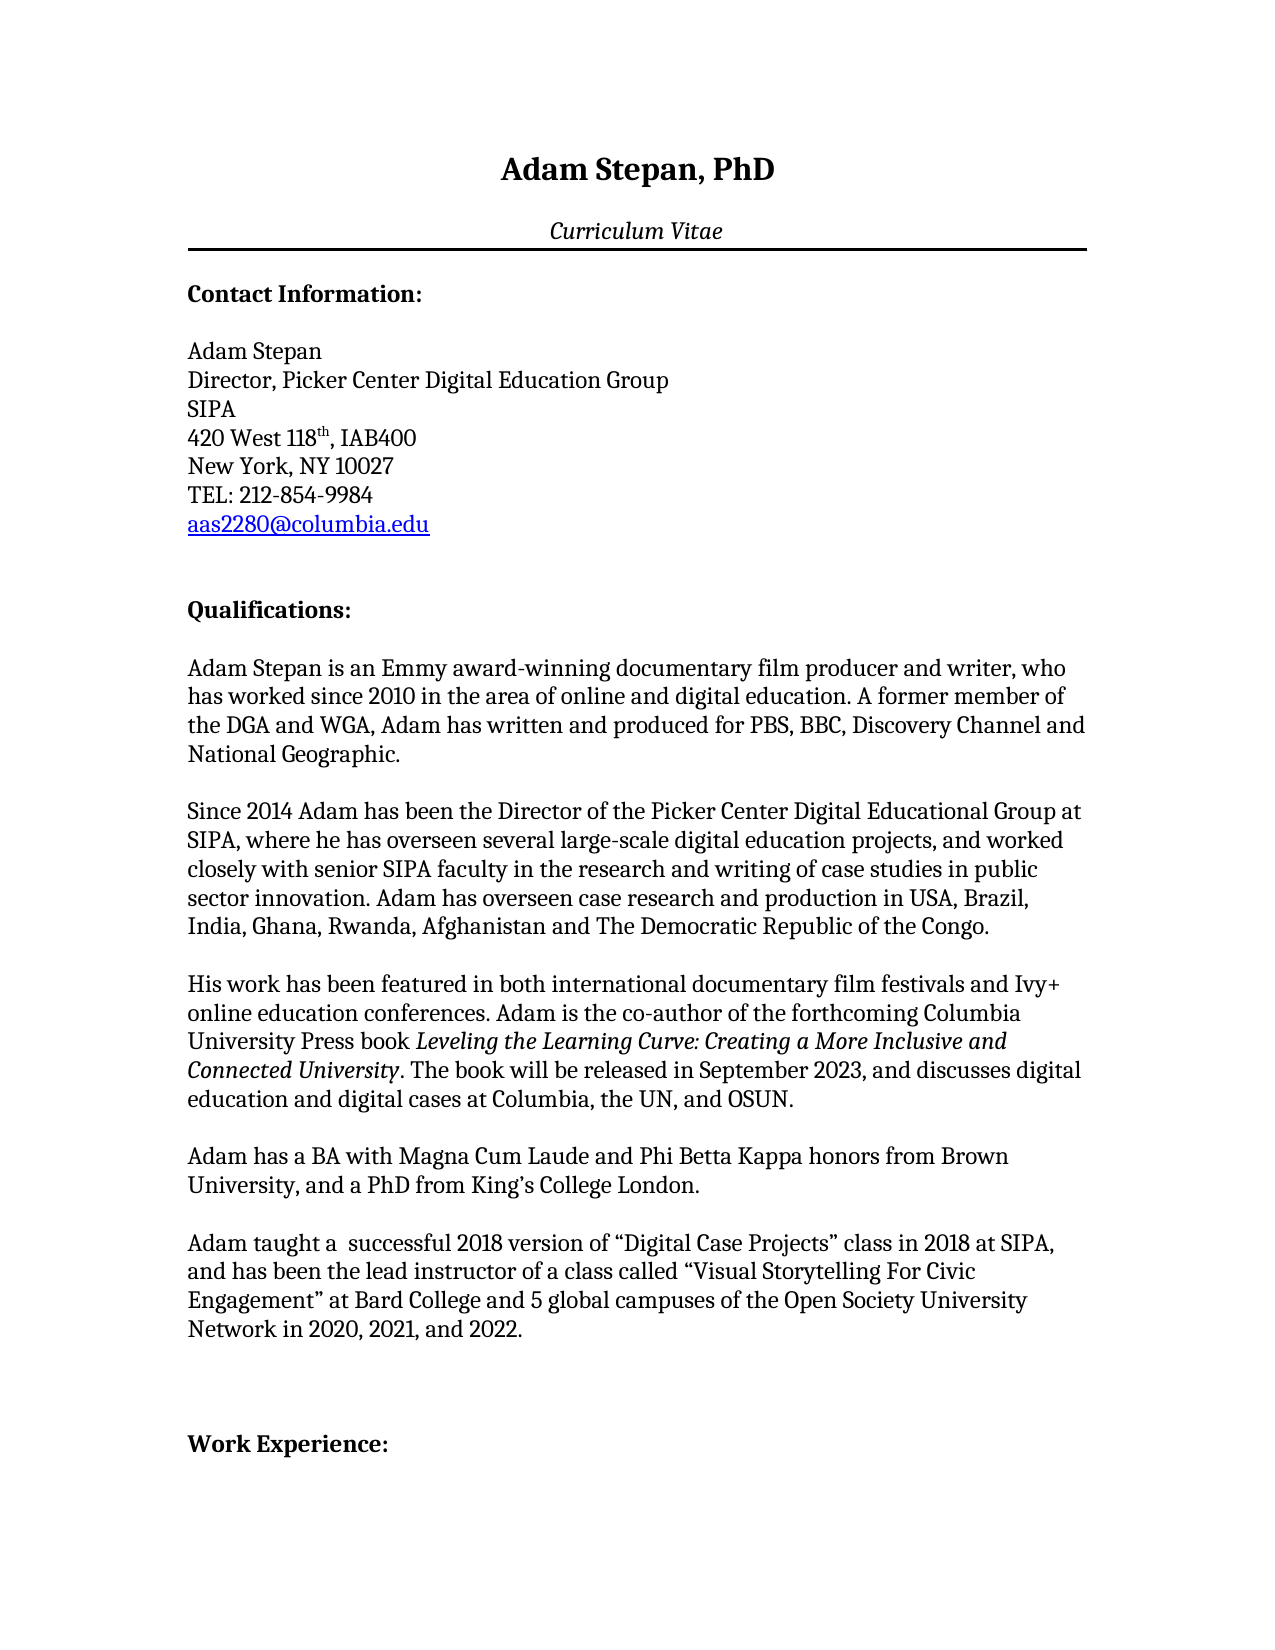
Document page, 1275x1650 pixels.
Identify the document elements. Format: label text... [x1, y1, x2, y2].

text TEL: 212-854-9984 [187, 481, 1087, 510]
text aas2280@columbia.edu [187, 510, 1087, 538]
text Since 2014 Adam has been the Director of the Picker Center Digital Educational Group at SIPA, where he has overseen several large-scale digital education projects, and worked closely with senior SIPA faculty in the research and writing of case studies in public sector innovation. Adam has overseen case research and production in USA, Brazil, India, Ghana, Rwanda, Afghanistan and The Democratic Republic of the Congo. [187, 797, 1087, 941]
text Work Experience: [187, 1430, 1087, 1458]
text Adam taught a successful 2018 version of “Digital Case Projects” class in 2018 at SIPA, and has been the lead instructor of a class called “Visual Storytelling For Civic Engagement” at Bard College and 5 global campuses of the Open Society University Network in 2020, 2021, and 2022. [187, 1228, 1087, 1343]
text Adam Stepan is an Emmy award-winning documentary film producer and writer, who has worked since 2010 in the area of online and digital education. A former member of the DGA and WGA, Adam has written and produced for PBS, BBC, Discovery Channel and National Geographic. [187, 653, 1087, 768]
text Curriculum Vitae [187, 217, 1087, 251]
text SIPA [187, 395, 1087, 423]
text New York, NY 10027 [187, 452, 1087, 481]
text Adam has a BA with Magna Cum Laude and Phi Betta Kappa honors from Brown University, and a PhD from King’s College London. [187, 1142, 1087, 1200]
text Adam Stepan [187, 337, 1087, 366]
text Adam Stepan, PhD [187, 150, 1087, 188]
text 420 West 118th, IAB400 [187, 423, 1087, 452]
text Qualifications: [187, 596, 1087, 625]
text Director, Picker Center Digital Education Group [187, 366, 1087, 395]
text His work has been featured in both international documentary film festivals and Ivy+ online education conferences. Adam is the co-author of the forthcoming Columbia University Press book Leveling the Learning Curve: Creating a More Inclusive and Connected University. The book will be released in September 2023, and discusses digital education and digital cases at Columbia, the UN, and OSUN. [187, 970, 1087, 1113]
text Contact Information: [187, 280, 1087, 308]
